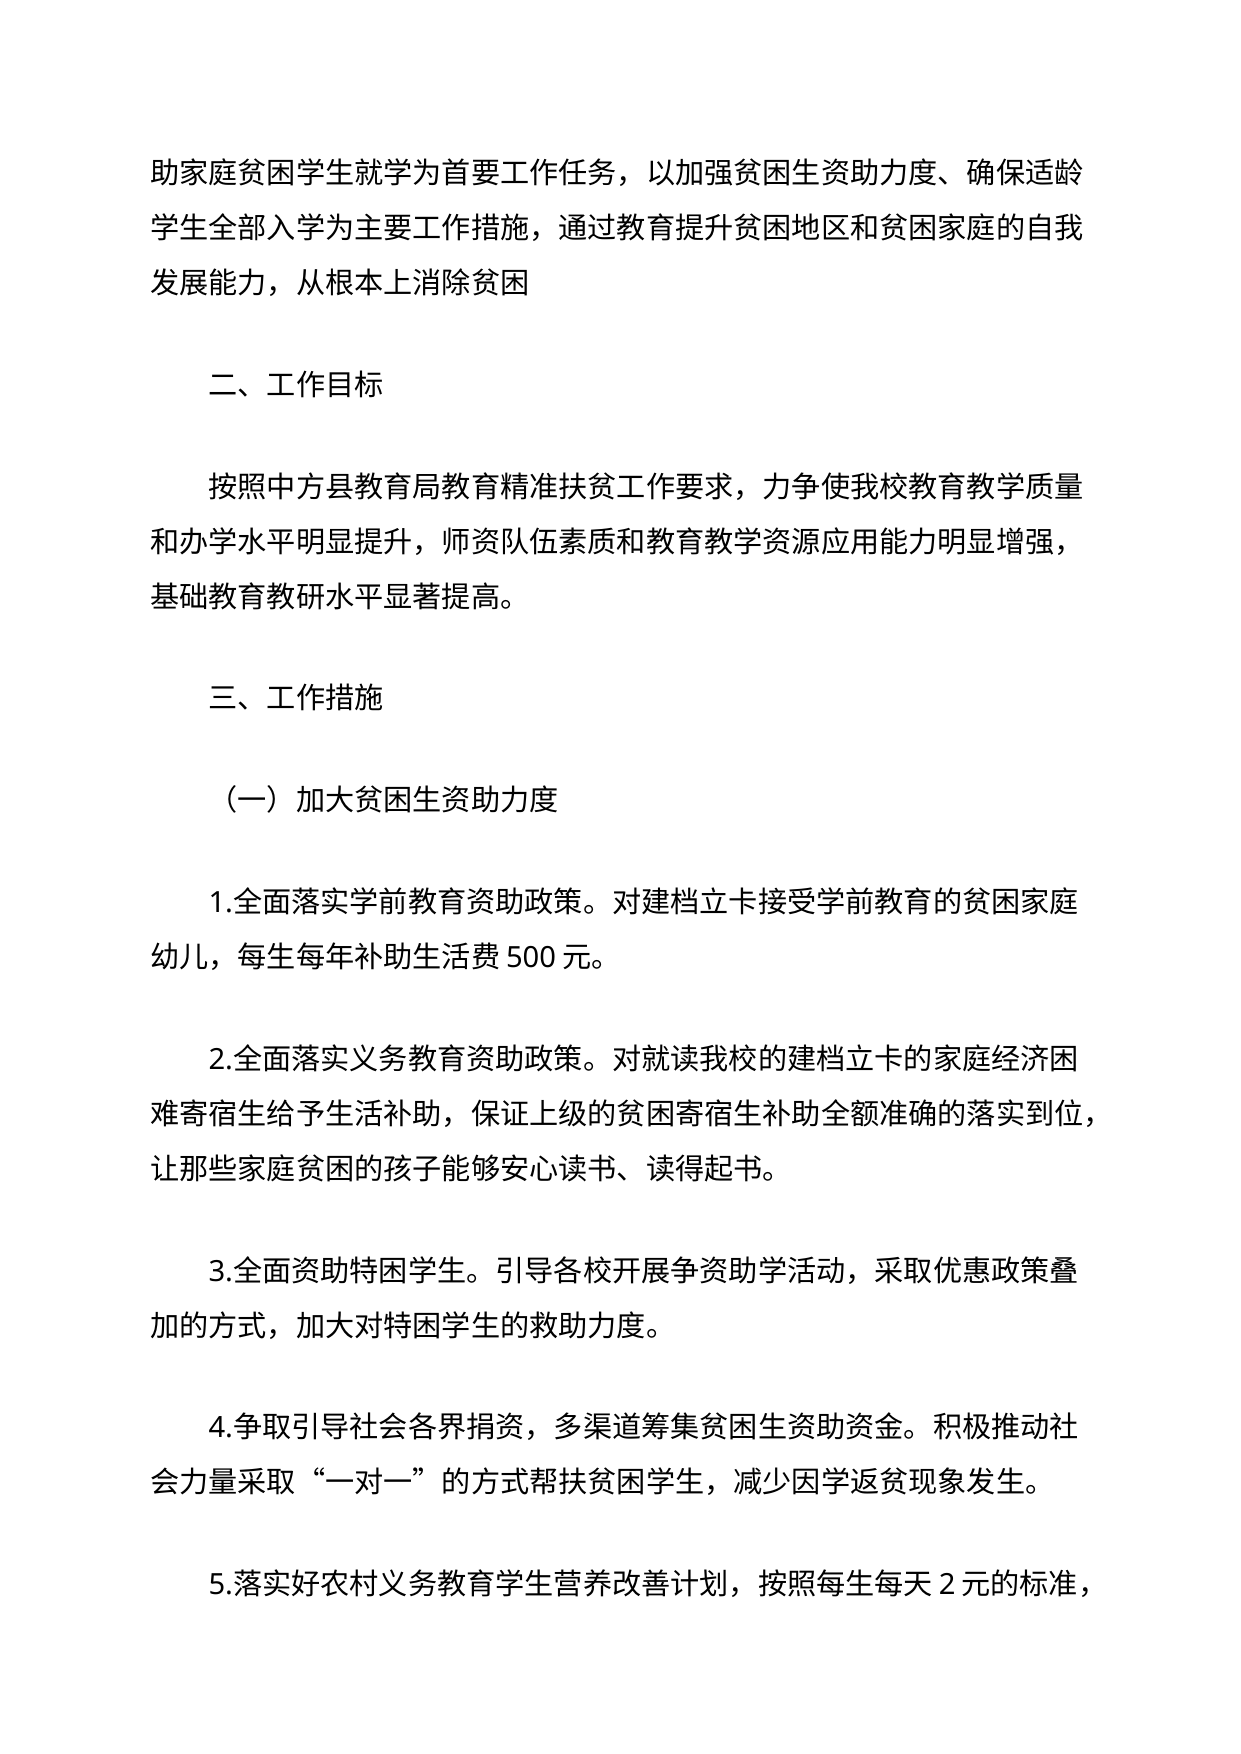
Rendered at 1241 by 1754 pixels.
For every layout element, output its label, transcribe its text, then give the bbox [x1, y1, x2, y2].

text 按照中方县教育局教育精准扶贫工作要求，力争使我校教育教学质量和办学水平明显提升，师资队伍素质和教育教学资源应用能力明显增强，基础教育教研水平显著提高。 [150, 463, 1090, 615]
text 3.全面资助特困学生。引导各校开展争资助学活动，采取优惠政策叠加的方式，加大对特困学生的救助力度。 [150, 1247, 1090, 1344]
text 二、工作目标 [150, 362, 1090, 404]
text 4.争取引导社会各界捐资，多渠道筹集贫困生资助资金。积极推动社会力量采取“一对一”的方式帮扶贫困学生，减少因学返贫现象发生。 [150, 1404, 1090, 1501]
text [150, 150, 1090, 302]
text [150, 1561, 1090, 1603]
text 1.全面落实学前教育资助政策。对建档立卡接受学前教育的贫困家庭幼儿，每生每年补助生活费500元。 [150, 878, 1090, 976]
text 三、工作措施 [150, 675, 1090, 717]
text 2.全面落实义务教育资助政策。对就读我校的建档立卡的家庭经济困难寄宿生给予生活补助，保证上级的贫困寄宿生补助全额准确的落实到位，让那些家庭贫困的孩子能够安心读书、读得起书。 [150, 1035, 1090, 1188]
text （一）加大贫困生资助力度 [150, 777, 1090, 819]
